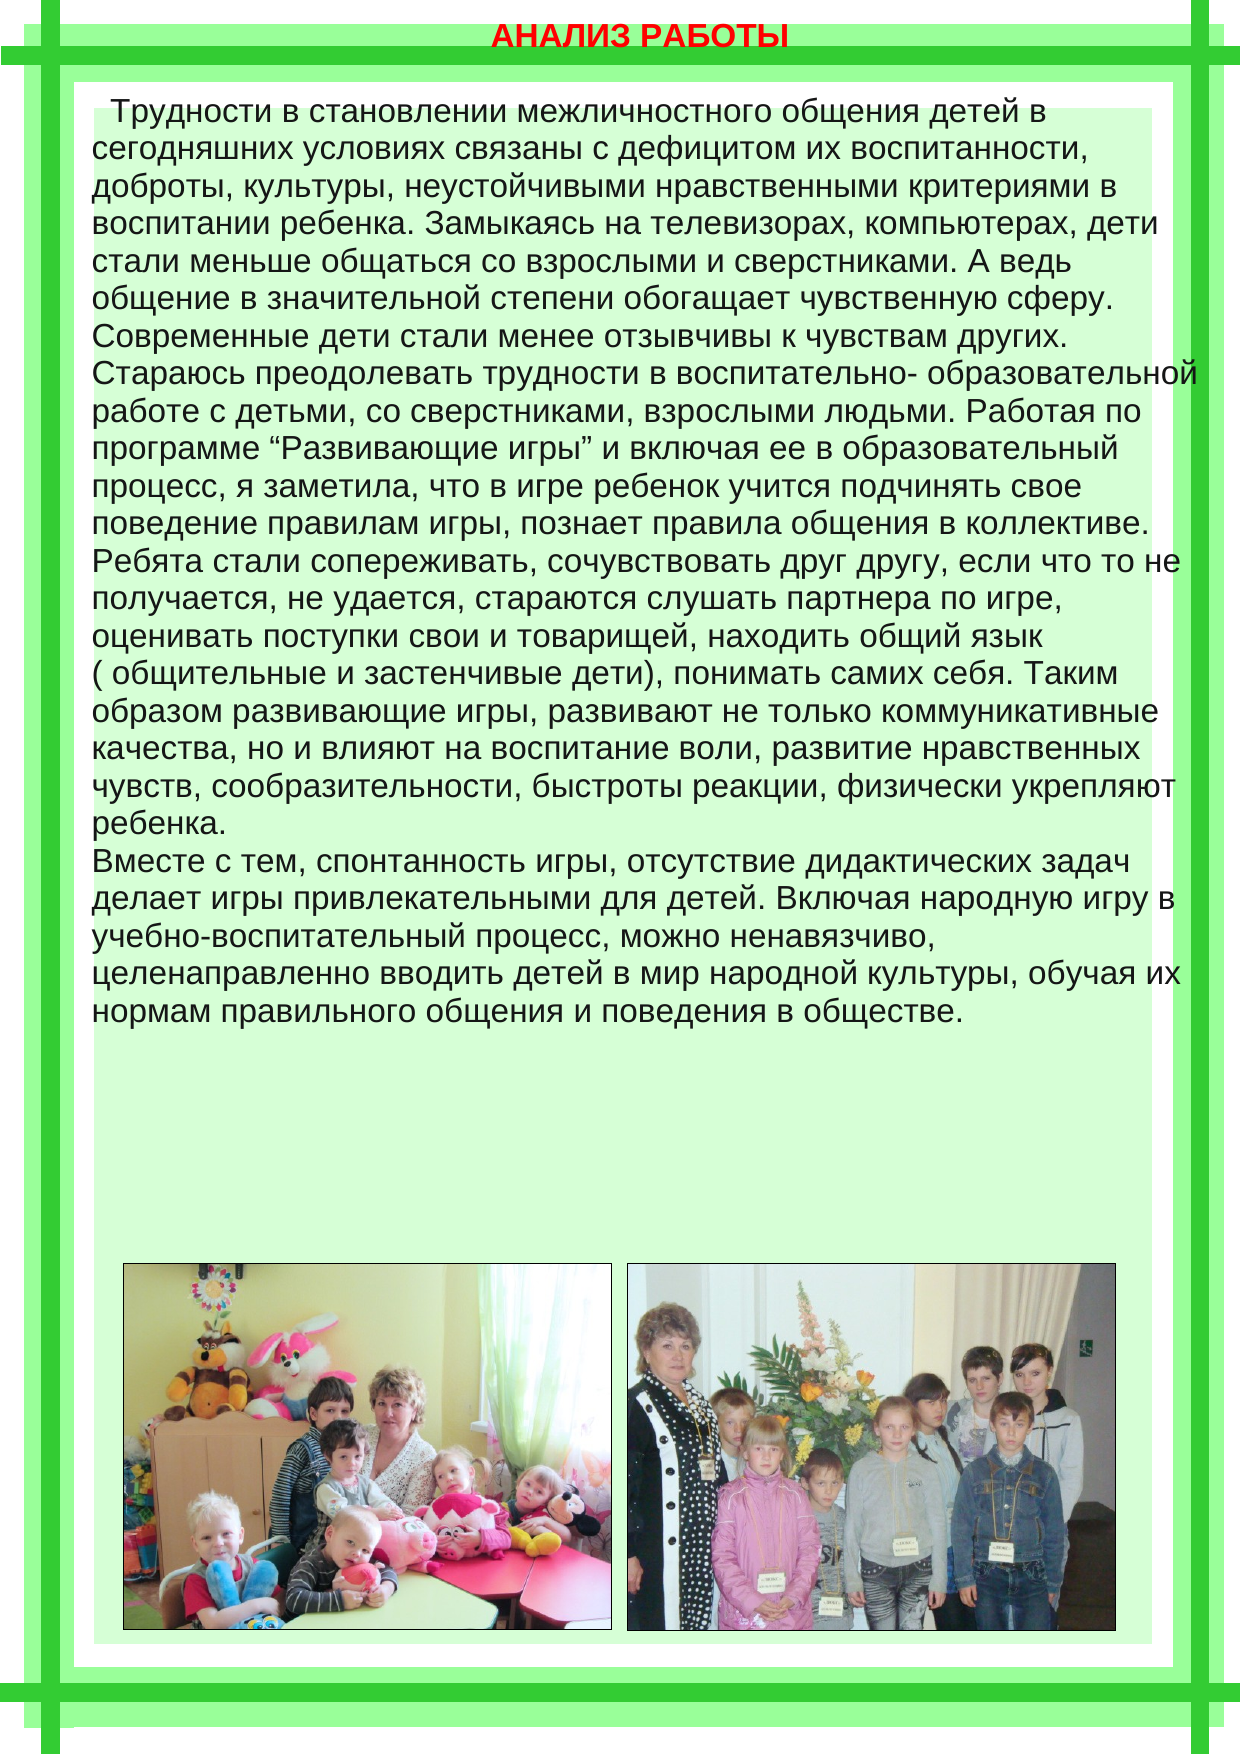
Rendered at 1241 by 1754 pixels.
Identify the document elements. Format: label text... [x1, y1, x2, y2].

picture [628, 1264, 1115, 1630]
subtitle АНАЛИЗ РАБОТЫ [451, 16, 829, 54]
text Вместе с тем, спонтанность игры, отсутствие дидактических задач делает игры привлекательными для детей. Включая народную игру в учебно-воспитательный процесс, можно ненавязчиво, целенаправленно вводить детей в мир народной культуры, обучая их нормам правильного общения и поведения в обществе. [91, 842, 1197, 1029]
picture [124, 1264, 611, 1629]
text Трудности в становлении межличностного общения детей в сегодняшних условиях связаны с дефицитом их воспитанности, доброты, культуры, неустойчивыми нравственными критериями в воспитании ребенка. Замыкаясь на телевизорах, компьютерах, дети стали меньше общаться со взрослыми и сверстниками. А ведь общение в значительной степени обогащает чувственную сферу. Современные дети стали менее отзывчивы к чувствам других. Стараюсь преодолевать трудности в воспитательно- образовательной работе с детьми, со сверстниками, взрослыми людьми. Работая по программе “Развивающие игры” и включая ее в образовательный процесс, я заметила, что в игре ребенок учится подчинять свое поведение правилам игры, познает правила общения в коллективе. Ребята стали сопереживать, сочувствовать друг другу, если что то не получается, не удается, стараются слушать партнера по игре, оценивать поступки свои и товарищей, находить общий язык ( общительные и застенчивые дети), понимать самих себя. Таким образом развивающие игры, развивают не только коммуникативные качества, но и влияют на воспитание воли, развитие нравственных чувств, сообразительности, быстроты реакции, физически укрепляют ребенка. [91, 92, 1199, 842]
